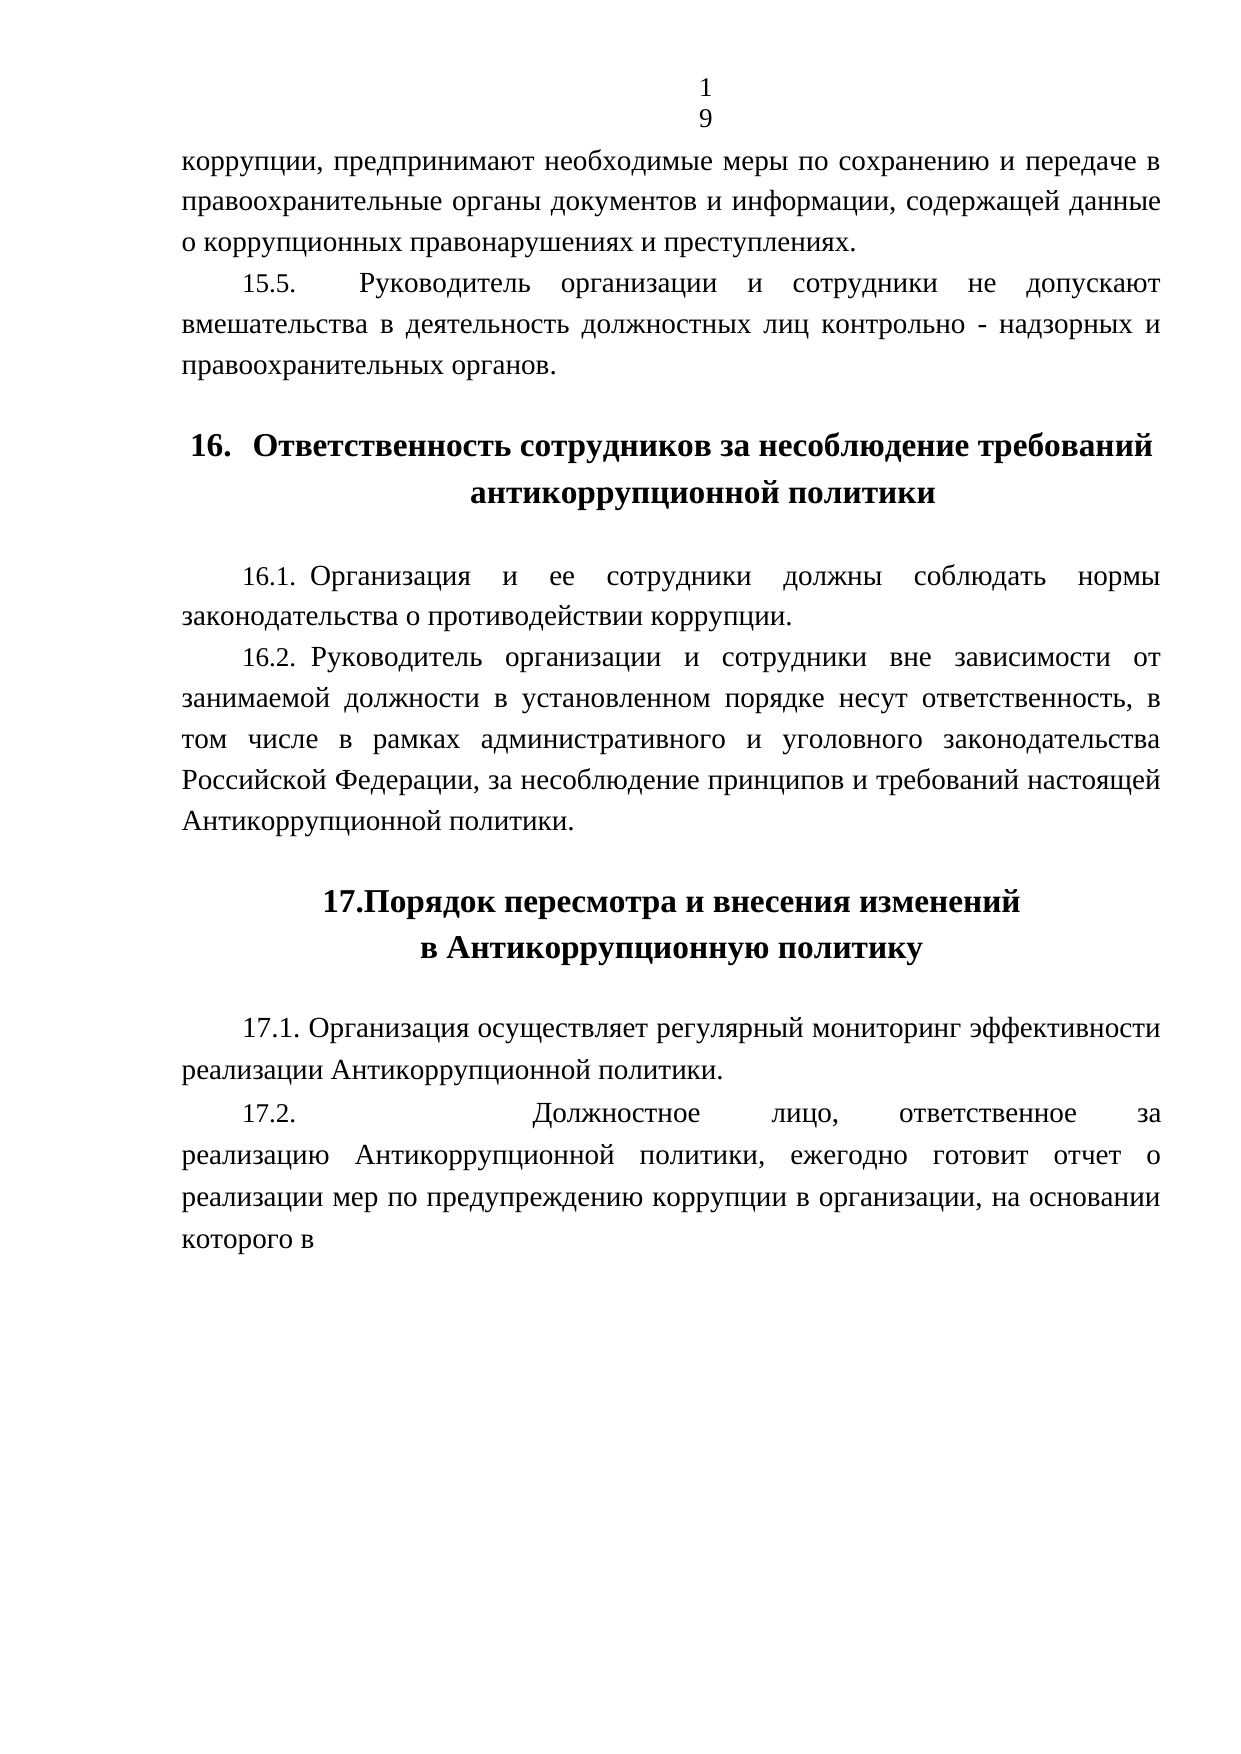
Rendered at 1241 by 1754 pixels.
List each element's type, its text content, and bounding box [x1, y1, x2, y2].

text 17.Порядок пересмотра и внесения изменений в Антикоррупционную политику [181, 881, 1162, 965]
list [181, 143, 1162, 258]
list Руководитель организации и сотрудники вне зависимости от занимаемой должности в установленном порядке несут ответственность, в том числе в рамках административного и уголовного законодательства Российской Федерации, за несоблюдение принципов и требований настоящей Антикоррупционной политики. [181, 639, 1162, 836]
list Руководитель организации и сотрудники не допускают вмешательства в деятельность должностных лиц контрольно - надзорных и правоохранительных органов. [181, 265, 1162, 380]
list Должностное лицо, ответственное за реализацию Антикоррупционной политики, ежегодно готовит отчет о реализации мер по предупреждению коррупции в организации, на основании которого в [181, 1095, 1162, 1255]
list Организация и ее сотрудники должны соблюдать нормы законодательства о противодействии коррупции. [181, 558, 1162, 632]
text 17.1. Организация осуществляет регулярный мониторинг эффективности реализации Антикоррупционной политики. [181, 1010, 1162, 1086]
list Ответственность сотрудников за несоблюдение требований антикоррупционной политики [181, 425, 1162, 511]
